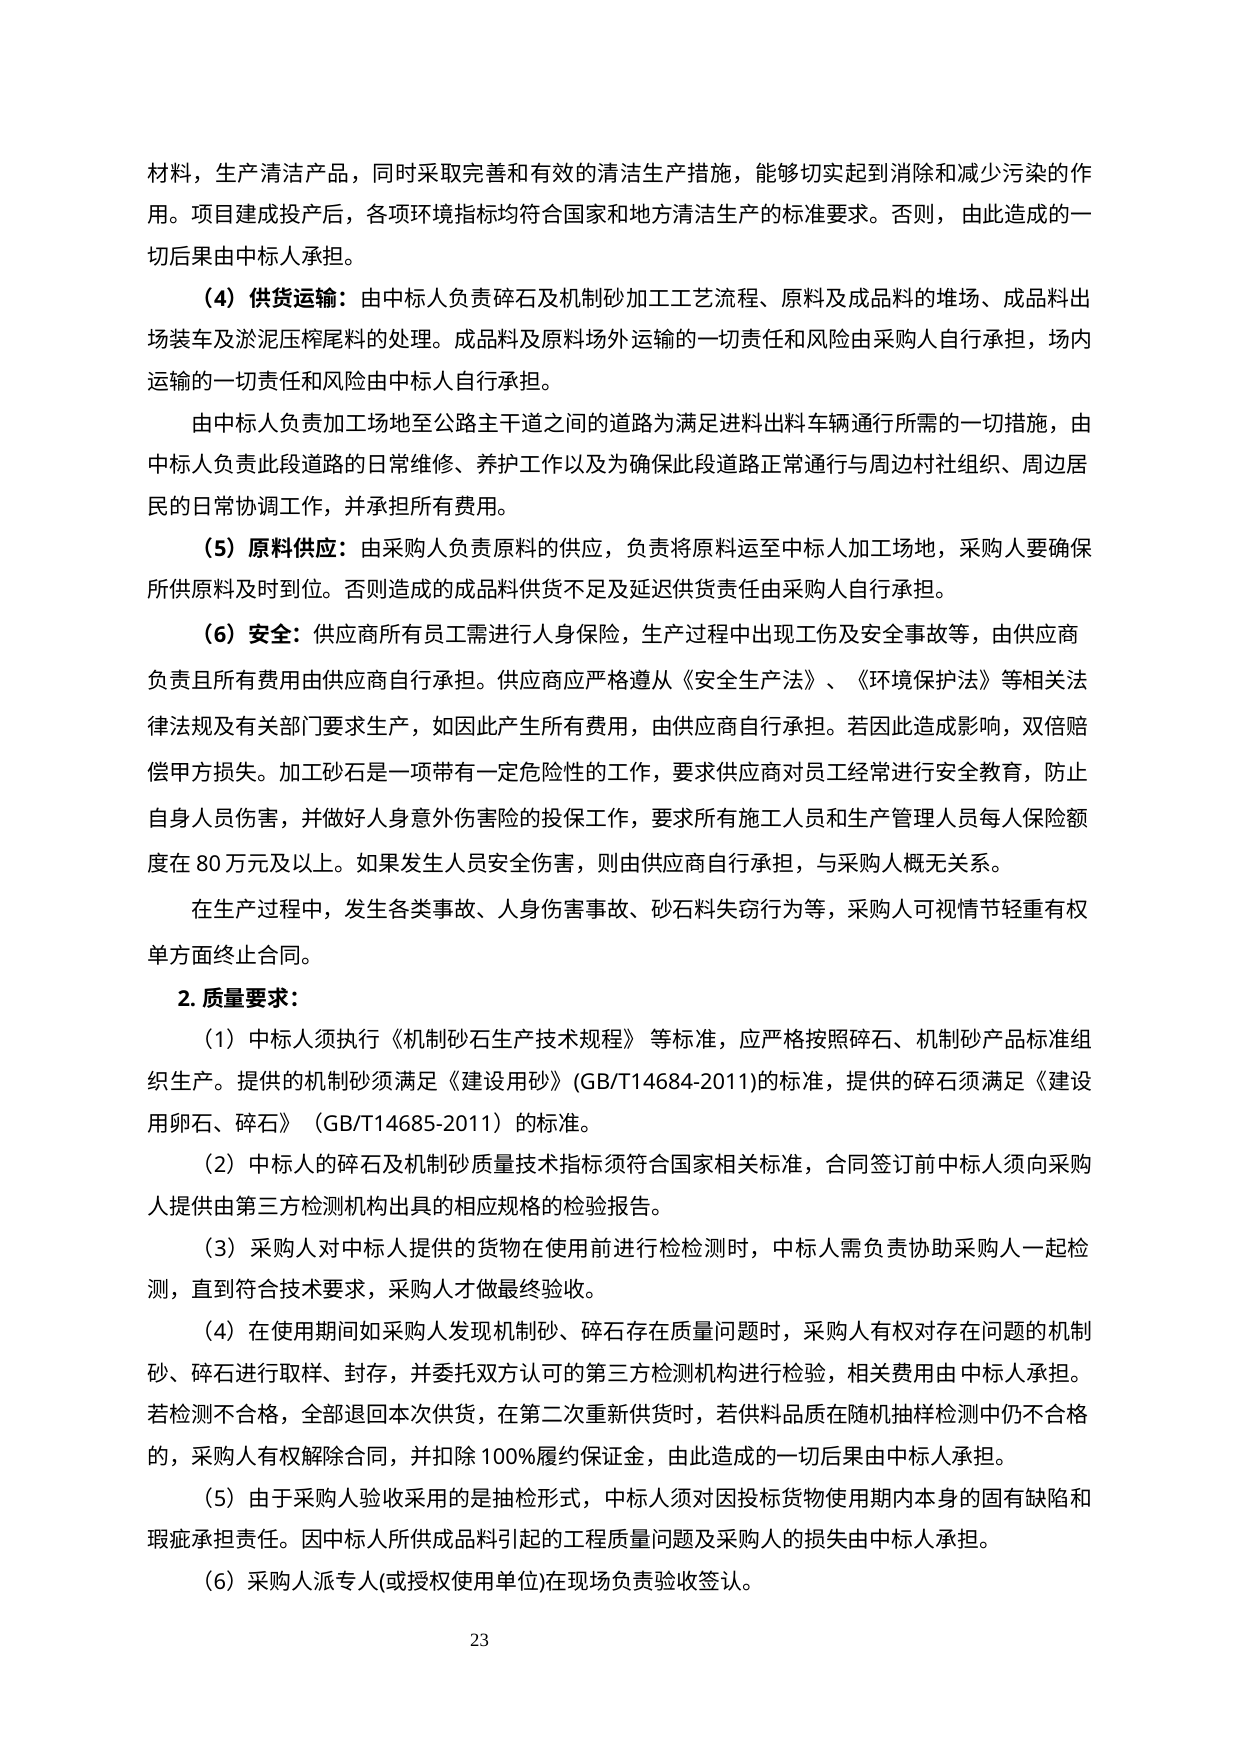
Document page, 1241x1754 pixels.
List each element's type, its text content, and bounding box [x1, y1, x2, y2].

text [148, 148, 1092, 273]
text （5）由于采购人验收采用的是抽检形式，中标人须对因投标货物使用期内本身的固有缺陷和瑕疵承担责任。因中标人所供成品料引起的工程质量问题及采购人的损失由中标人承担。 [148, 1473, 1092, 1556]
text （5）原料供应：由采购人负责原料的供应，负责将原料运至中标人加工场地，采购人要确保所供原料及时到位。否则造成的成品料供货不足及延迟供货责任由采购人自行承担。 [148, 523, 1092, 606]
list 在生产过程中，发生各类事故、人身伤害事故、砂石料失窃行为等，采购人可视情节轻重有权单方面终止合同。 [148, 881, 1092, 973]
text （2）中标人的碎石及机制砂质量技术指标须符合国家相关标准，合同签订前中标人须向采购人提供由第三方检测机构出具的相应规格的检验报告。 [148, 1139, 1092, 1223]
text （6）采购人派专人(或授权使用单位)在现场负责验收签认。 [148, 1556, 1092, 1598]
text （4）在使用期间如采购人发现机制砂、碎石存在质量问题时，采购人有权对存在问题的机制砂、碎石进行取样、封存，并委托双方认可的第三方检测机构进行检验，相关费用由中标人承担。若检测不合格，全部退回本次供货，在第二次重新供货时，若供料品质在随机抽样检测中仍不合格的，采购人有权解除合同，并扣除100%履约保证金，由此造成的一切后果由中标人承担。 [148, 1306, 1092, 1473]
list （6）安全：供应商所有员工需进行人身保险，生产过程中出现工伤及安全事故等，由供应商负责且所有费用由供应商自行承担。供应商应严格遵从《安全生产法》、《环境保护法》等相关法律法规及有关部门要求生产，如因此产生所有费用，由供应商自行承担。若因此造成影响，双倍赔偿甲方损失。加工砂石是一项带有一定危险性的工作，要求供应商对员工经常进行安全教育，防止自身人员伤害，并做好人身意外伤害险的投保工作，要求所有施工人员和生产管理人员每人保险额度在80万元及以上。如果发生人员安全伤害，则由供应商自行承担，与采购人概无关系。 [148, 606, 1092, 881]
text （4）供货运输：由中标人负责碎石及机制砂加工工艺流程、原料及成品料的堆场、成品料出场装车及淤泥压榨尾料的处理。成品料及原料场外运输的一切责任和风险由采购人自行承担，场内运输的一切责任和风险由中标人自行承担。 [148, 273, 1092, 398]
text （1）中标人须执行《机制砂石生产技术规程》 等标准，应严格按照碎石、机制砂产品标准组织生产。提供的机制砂须满足《建设用砂》(GB/T14684-2011)的标准，提供的碎石须满足《建设用卵石、碎石》（GB/T14685-2011）的标准。 [148, 1014, 1092, 1139]
text 由中标人负责加工场地至公路主干道之间的道路为满足进料出料车辆通行所需的一切措施，由中标人负责此段道路的日常维修、养护工作以及为确保此段道路正常通行与周边村社组织、周边居民的日常协调工作，并承担所有费用。 [148, 398, 1092, 523]
list 质量要求： [177, 973, 1092, 1014]
text （3）采购人对中标人提供的货物在使用前进行检检测时，中标人需负责协助采购人一起检测，直到符合技术要求，采购人才做最终验收。 [148, 1223, 1092, 1306]
